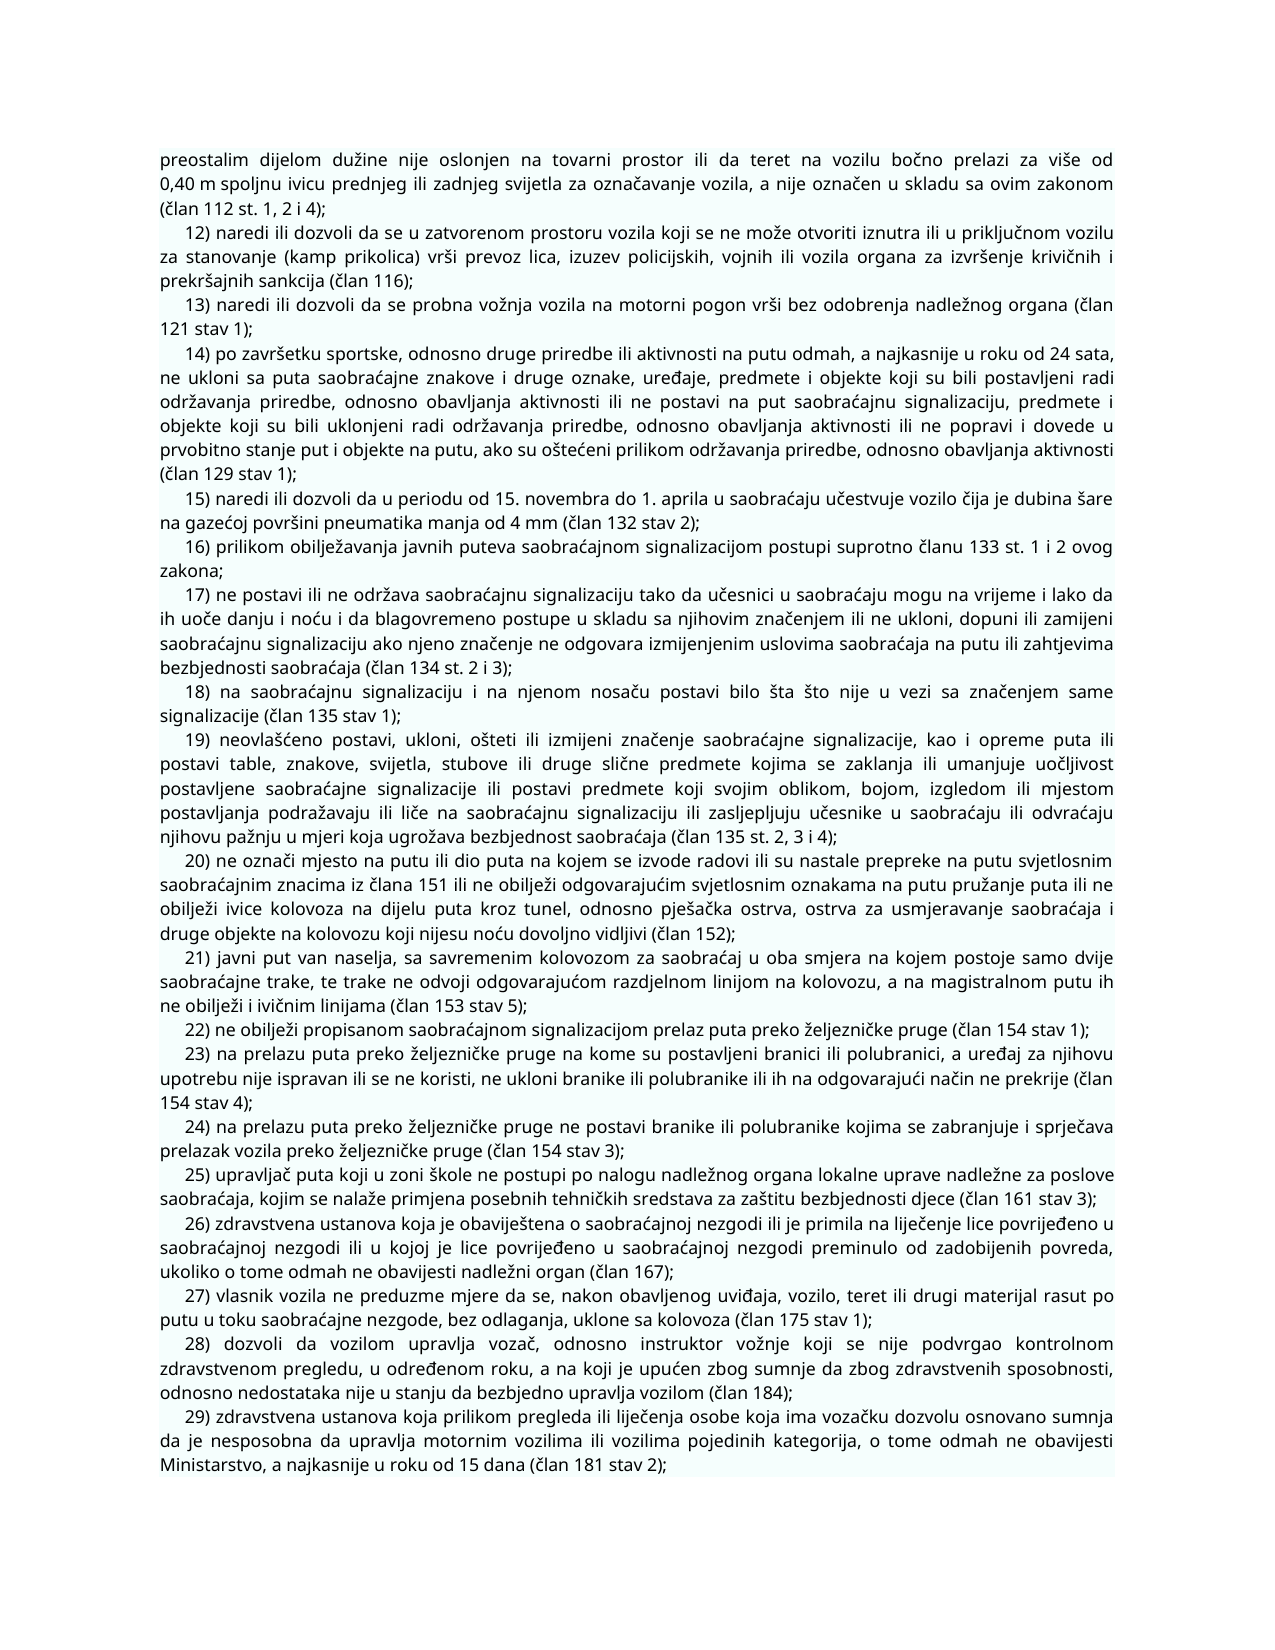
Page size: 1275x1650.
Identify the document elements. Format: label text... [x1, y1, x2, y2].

text 22) ne obilježi propisanom saobraćajnom signalizacijom prelaz puta preko željezničke pruge (član 154 stav 1); [159, 1018, 1115, 1042]
text 27) vlasnik vozila ne preduzme mjere da se, nakon obavljenog uviđaja, vozilo, teret ili drugi materijal rasut po putu u toku saobraćajne nezgode, bez odlaganja, uklone sa kolovoza (član 175 stav 1); [159, 1283, 1115, 1332]
text 21) javni put van naselja, sa savremenim kolovozom za saobraćaj u oba smjera na kojem postoje samo dvije saobraćajne trake, te trake ne odvoji odgovarajućom razdjelnom linijom na kolovozu, a na magistralnom putu ih ne obilježi i ivičnim linijama (član 153 stav 5); [159, 945, 1115, 1018]
text 25) upravljač puta koji u zoni škole ne postupi po nalogu nadležnog organa lokalne uprave nadležne za poslove saobraćaja, kojim se nalaže primjena posebnih tehničkih sredstava za zaštitu bezbjednosti djece (član 161 stav 3); [159, 1163, 1115, 1211]
text 19) neovlašćeno postavi, ukloni, ošteti ili izmijeni značenje saobraćajne signalizacije, kao i opreme puta ili postavi table, znakove, svijetla, stubove ili druge slične predmete kojima se zaklanja ili umanjuje uočljivost postavljene saobraćajne signalizacije ili postavi predmete koji svojim oblikom, bojom, izgledom ili mjestom postavljanja podražavaju ili liče na saobraćajnu signalizaciju ili zasljepljuju učesnike u saobraćaju ili odvraćaju njihovu pažnju u mjeri koja ugrožava bezbjednost saobraćaja (član 135 st. 2, 3 i 4); [159, 728, 1115, 848]
text 20) ne označi mjesto na putu ili dio puta na kojem se izvode radovi ili su nastale prepreke na putu svjetlosnim saobraćajnim znacima iz člana 151 ili ne obilježi odgovarajućim svjetlosnim oznakama na putu pružanje puta ili ne obilježi ivice kolovoza na dijelu puta kroz tunel, odnosno pješačka ostrva, ostrva za usmjeravanje saobraćaja i druge objekte na kolovozu koji nijesu noću dovoljno vidljivi (član 152); [159, 848, 1115, 945]
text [159, 148, 1115, 220]
text 26) zdravstvena ustanova koja je obaviještena o saobraćajnoj nezgodi ili je primila na liječenje lice povrijeđeno u saobraćajnoj nezgodi ili u kojoj je lice povrijeđeno u saobraćajnoj nezgodi preminulo od zadobijenih povreda, ukoliko o tome odmah ne obavijesti nadležni organ (član 167); [159, 1211, 1115, 1283]
text 18) na saobraćajnu signalizaciju i na njenom nosaču postavi bilo šta što nije u vezi sa značenjem same signalizacije (član 135 stav 1); [159, 679, 1115, 728]
text 15) naredi ili dozvoli da u periodu od 15. novembra do 1. aprila u saobraćaju učestvuje vozilo čija je dubina šare na gazećoj površini pneumatika manja od 4 mm (član 132 stav 2); [159, 486, 1115, 534]
text 24) na prelazu puta preko željezničke pruge ne postavi branike ili polubranike kojima se zabranjuje i sprječava prelazak vozila preko željezničke pruge (član 154 stav 3); [159, 1114, 1115, 1163]
text 16) prilikom obilježavanja javnih puteva saobraćajnom signalizacijom postupi suprotno članu 133 st. 1 i 2 ovog zakona; [159, 534, 1115, 583]
text 29) zdravstvena ustanova koja prilikom pregleda ili liječenja osobe koja ima vozačku dozvolu osnovano sumnja da je nesposobna da upravlja motornim vozilima ili vozilima pojedinih kategorija, o tome odmah ne obavijesti Ministarstvo, a najkasnije u roku od 15 dana (član 181 stav 2); [159, 1404, 1115, 1477]
text 13) naredi ili dozvoli da se probna vožnja vozila na motorni pogon vrši bez odobrenja nadležnog organa (član 121 stav 1); [159, 293, 1115, 341]
text 17) ne postavi ili ne održava saobraćajnu signalizaciju tako da učesnici u saobraćaju mogu na vrijeme i lako da ih uoče danju i noću i da blagovremeno postupe u skladu sa njihovim značenjem ili ne ukloni, dopuni ili zamijeni saobraćajnu signalizaciju ako njeno značenje ne odgovara izmijenjenim uslovima saobraćaja na putu ili zahtjevima bezbjednosti saobraćaja (član 134 st. 2 i 3); [159, 583, 1115, 679]
text 23) na prelazu puta preko željezničke pruge na kome su postavljeni branici ili polubranici, a uređaj za njihovu upotrebu nije ispravan ili se ne koristi, ne ukloni branike ili polubranike ili ih na odgovarajući način ne prekrije (član 154 stav 4); [159, 1042, 1115, 1114]
text 28) dozvoli da vozilom upravlja vozač, odnosno instruktor vožnje koji se nije podvrgao kontrolnom zdravstvenom pregledu, u određenom roku, a na koji je upućen zbog sumnje da zbog zdravstvenih sposobnosti, odnosno nedostataka nije u stanju da bezbjedno upravlja vozilom (član 184); [159, 1332, 1115, 1404]
text 14) po završetku sportske, odnosno druge priredbe ili aktivnosti na putu odmah, a najkasnije u roku od 24 sata, ne ukloni sa puta saobraćajne znakove i druge oznake, uređaje, predmete i objekte koji su bili postavljeni radi održavanja priredbe, odnosno obavljanja aktivnosti ili ne postavi na put saobraćajnu signalizaciju, predmete i objekte koji su bili uklonjeni radi održavanja priredbe, odnosno obavljanja aktivnosti ili ne popravi i dovede u prvobitno stanje put i objekte na putu, ako su oštećeni prilikom održavanja priredbe, odnosno obavljanja aktivnosti (član 129 stav 1); [159, 341, 1115, 486]
text 12) naredi ili dozvoli da se u zatvorenom prostoru vozila koji se ne može otvoriti iznutra ili u priključnom vozilu za stanovanje (kamp prikolica) vrši prevoz lica, izuzev policijskih, vojnih ili vozila organa za izvršenje krivičnih i prekršajnih sankcija (član 116); [159, 220, 1115, 293]
